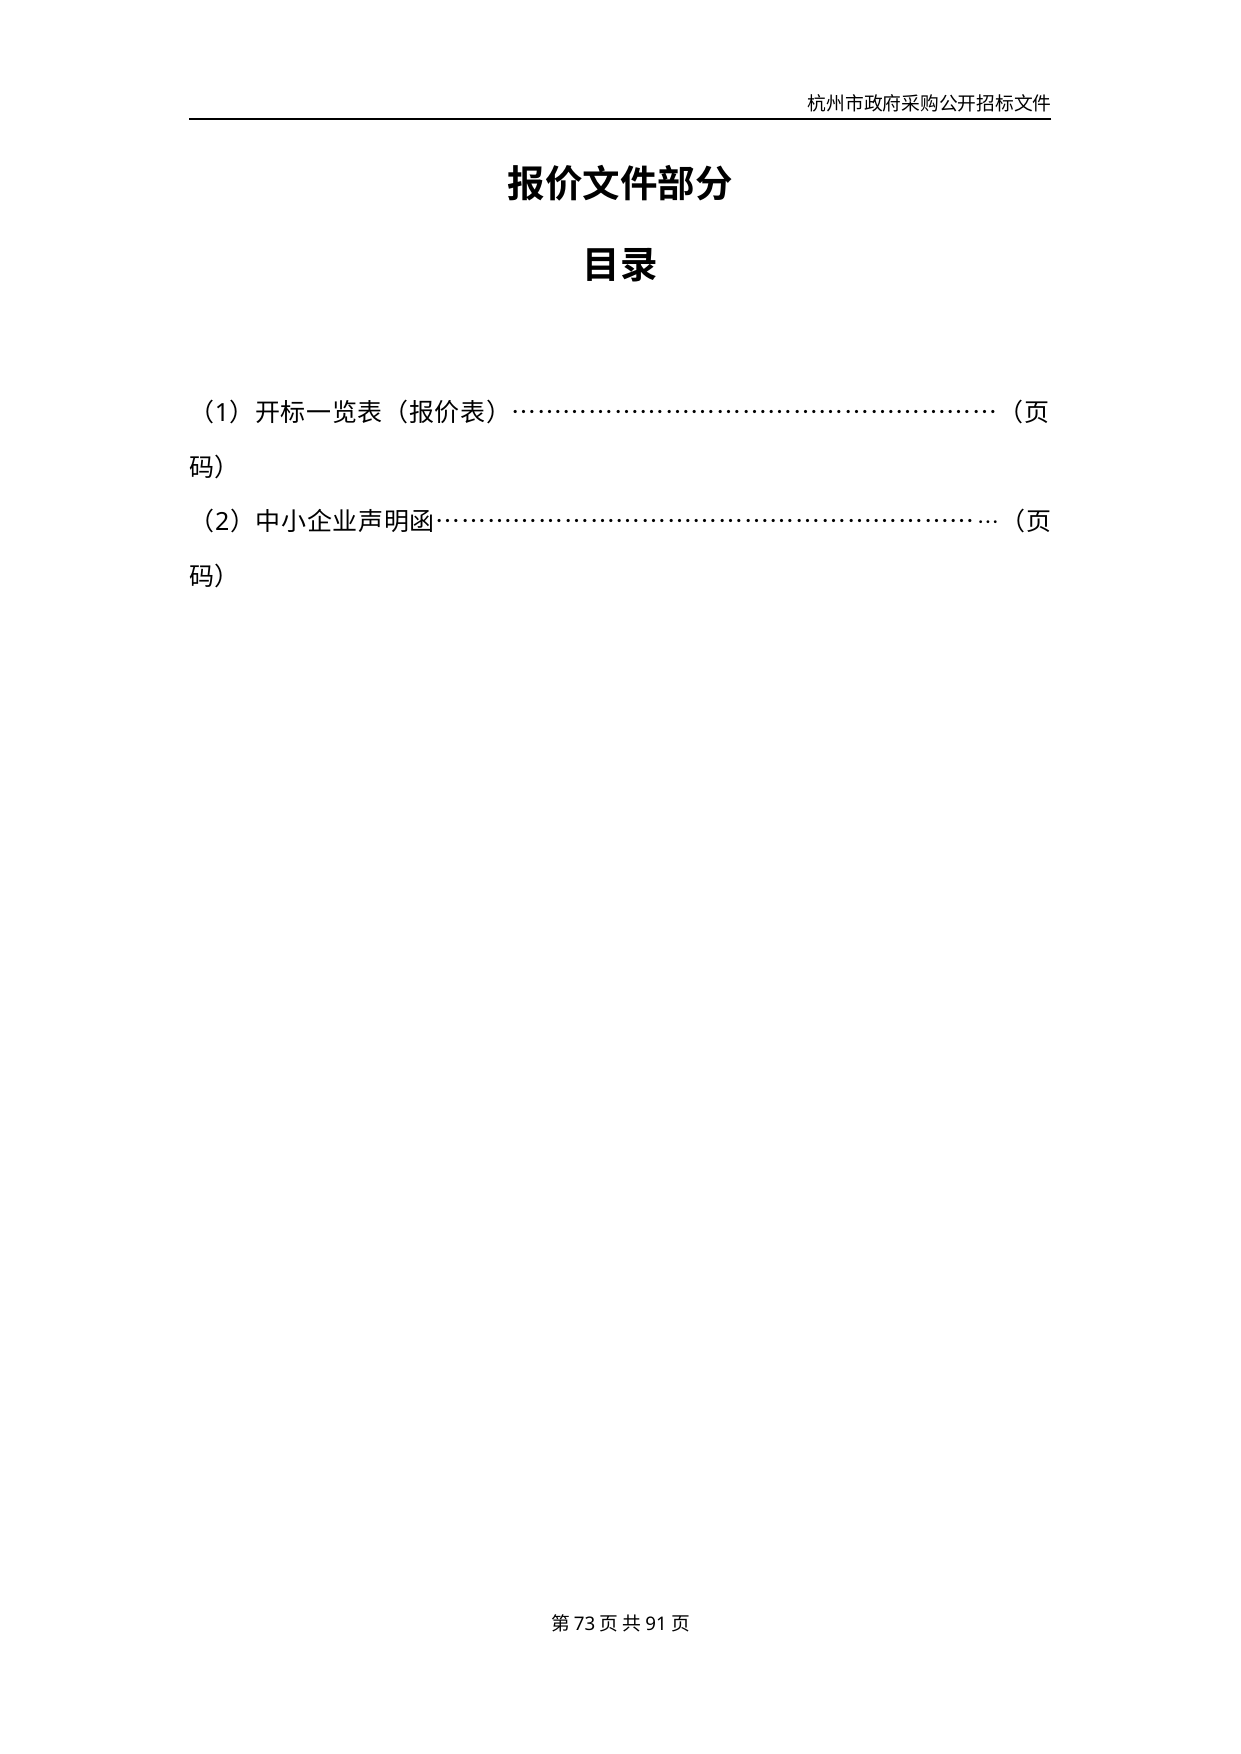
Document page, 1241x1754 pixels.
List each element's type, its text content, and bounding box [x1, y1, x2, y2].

text 报价文件部分 [189, 153, 1051, 208]
text 目录 [189, 235, 1051, 289]
text （1）开标一览表（报价表）…………………………………………………（页码） [189, 393, 1051, 483]
text （2）中小企业声明函…………………………………………………………（页码） [189, 502, 1051, 592]
